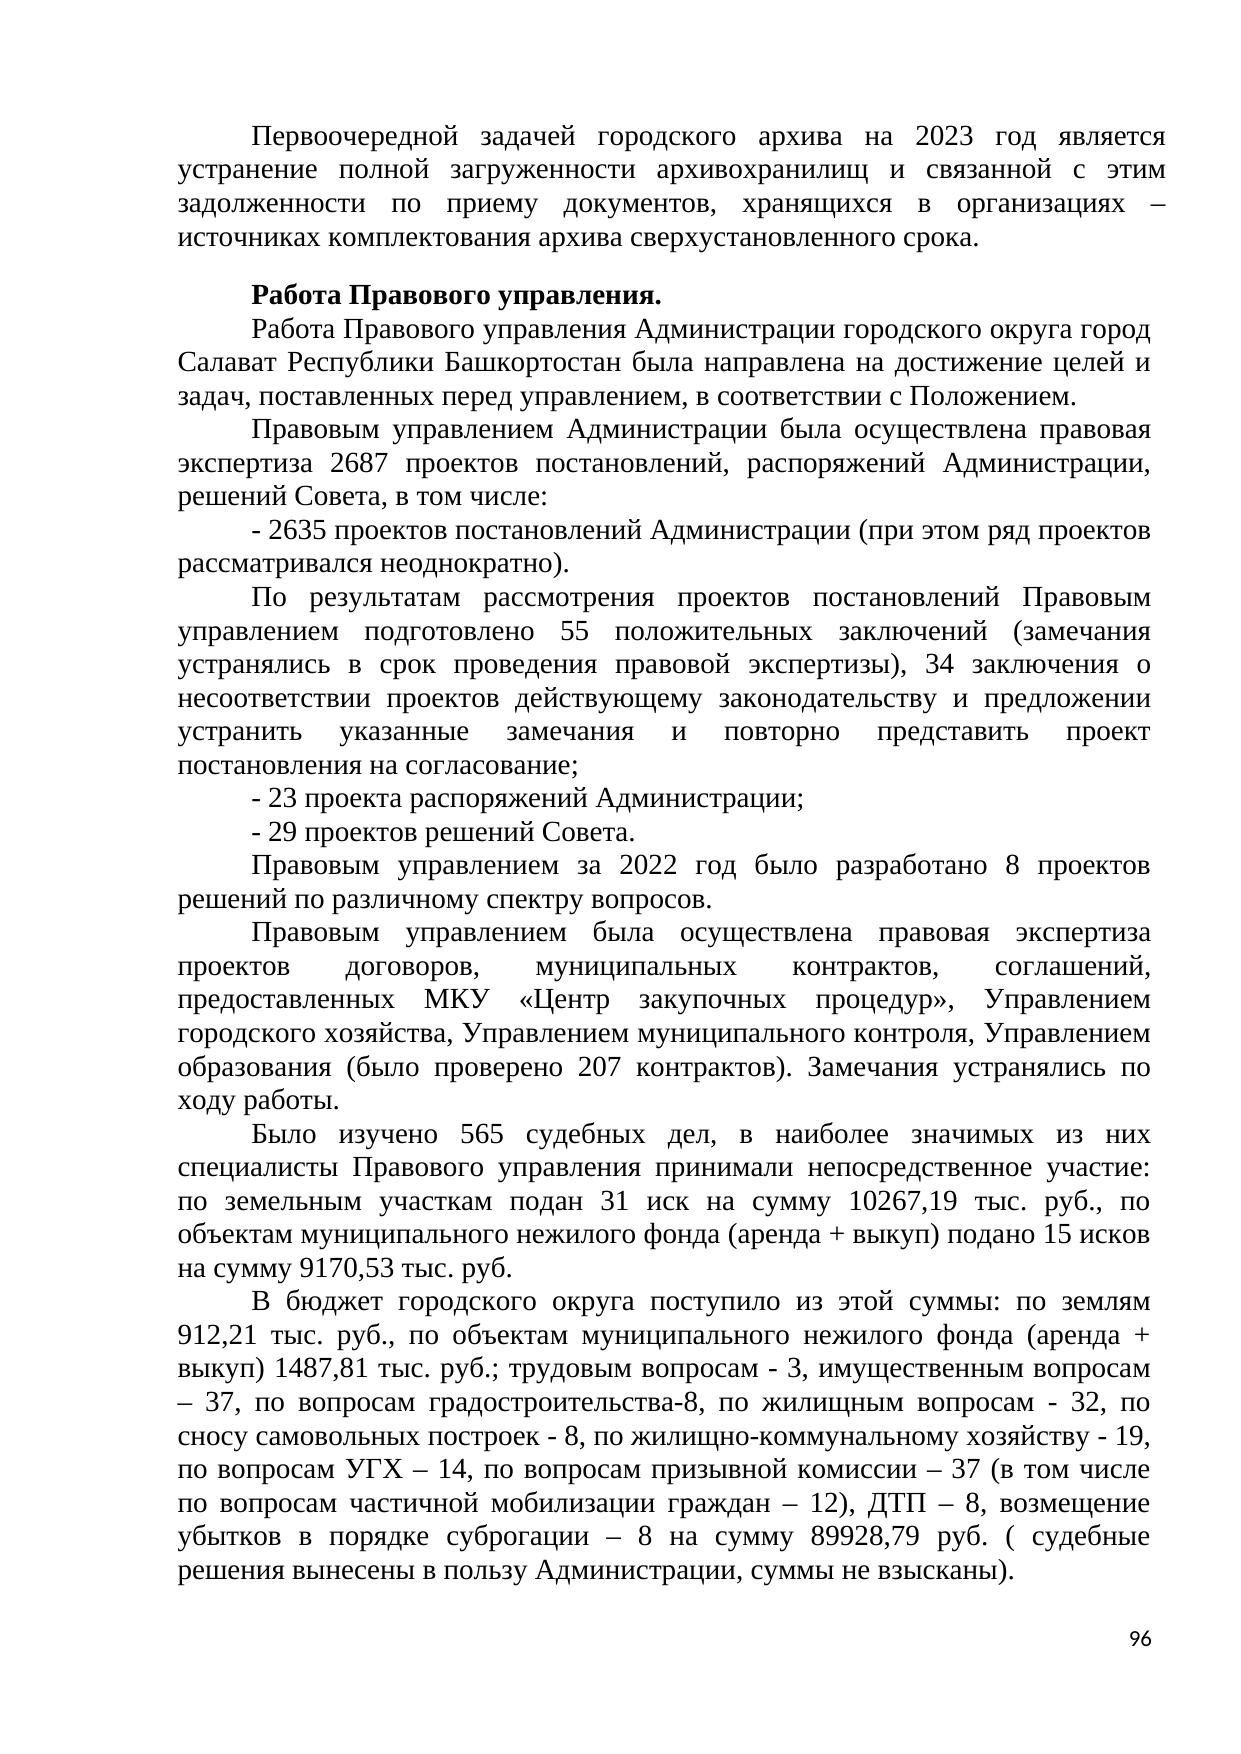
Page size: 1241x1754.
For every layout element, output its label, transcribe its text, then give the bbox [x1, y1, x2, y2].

text Правовым управлением Администрации была осуществлена правовая экспертиза 2687 проектов постановлений, распоряжений Администрации, решений Совета, в том числе: [177, 411, 1152, 512]
text По результатам рассмотрения проектов постановлений Правовым управлением подготовлено 55 положительных заключений (замечания устранялись в срок проведения правовой экспертизы), 34 заключения о несоответствии проектов действующему законодательству и предложении устранить указанные замечания и повторно представить проект постановления на согласование; [177, 579, 1152, 780]
text Правовым управлением за 2022 год было разработано 8 проектов решений по различному спектру вопросов. [177, 847, 1152, 914]
text - 2635 проектов постановлений Администрации (при этом ряд проектов рассматривался неоднократно). [177, 512, 1152, 579]
text Было изучено 565 судебных дел, в наиболее значимых из них специалисты Правового управления принимали непосредственное участие: по земельным участкам подан 31 иск на сумму 10267,19 тыс. руб., по объектам муниципального нежилого фонда (аренда + выкуп) подано 15 исков на сумму 9170,53 тыс. руб. [177, 1116, 1152, 1283]
text - 23 проекта распоряжений Администрации; [177, 780, 1152, 814]
text Работа Правового управления. [177, 277, 1152, 311]
text В бюджет городского округа поступило из этой суммы: по землям 912,21 тыс. руб., по объектам муниципального нежилого фонда (аренда + выкуп) 1487,81 тыс. руб.; трудовым вопросам - 3, имущественным вопросам – 37, по вопросам градостроительства-8, по жилищным вопросам - 32, по сносу самовольных построек - 8, по жилищно-коммунальному хозяйству - 19, по вопросам УГХ – 14, по вопросам призывной комиссии – 37 (в том числе по вопросам частичной мобилизации граждан – 12), ДТП – 8, возмещение убытков в порядке суброгации – 8 на сумму 89928,79 руб. ( судебные решения вынесены в пользу Администрации, суммы не взысканы). [177, 1283, 1152, 1585]
text - 29 проектов решений Совета. [177, 814, 1152, 847]
text Работа Правового управления Администрации городского округа город Салават Республики Башкортостан была направлена на достижение целей и задач, поставленных перед управлением, в соответствии с Положением. [177, 311, 1152, 411]
text Правовым управлением была осуществлена правовая экспертиза проектов договоров, муниципальных контрактов, соглашений, предоставленных МКУ «Центр закупочных процедур», Управлением городского хозяйства, Управлением муниципального контроля, Управлением образования (было проверено 207 контрактов). Замечания устранялись по ходу работы. [177, 914, 1152, 1116]
text Первоочередной задачей городского архива на 2023 год является устранение полной загруженности архивохранилищ и связанной с этим задолженности по приему документов, хранящихся в организациях – источниках комплектования архива сверхустановленного срока. [177, 118, 1166, 252]
